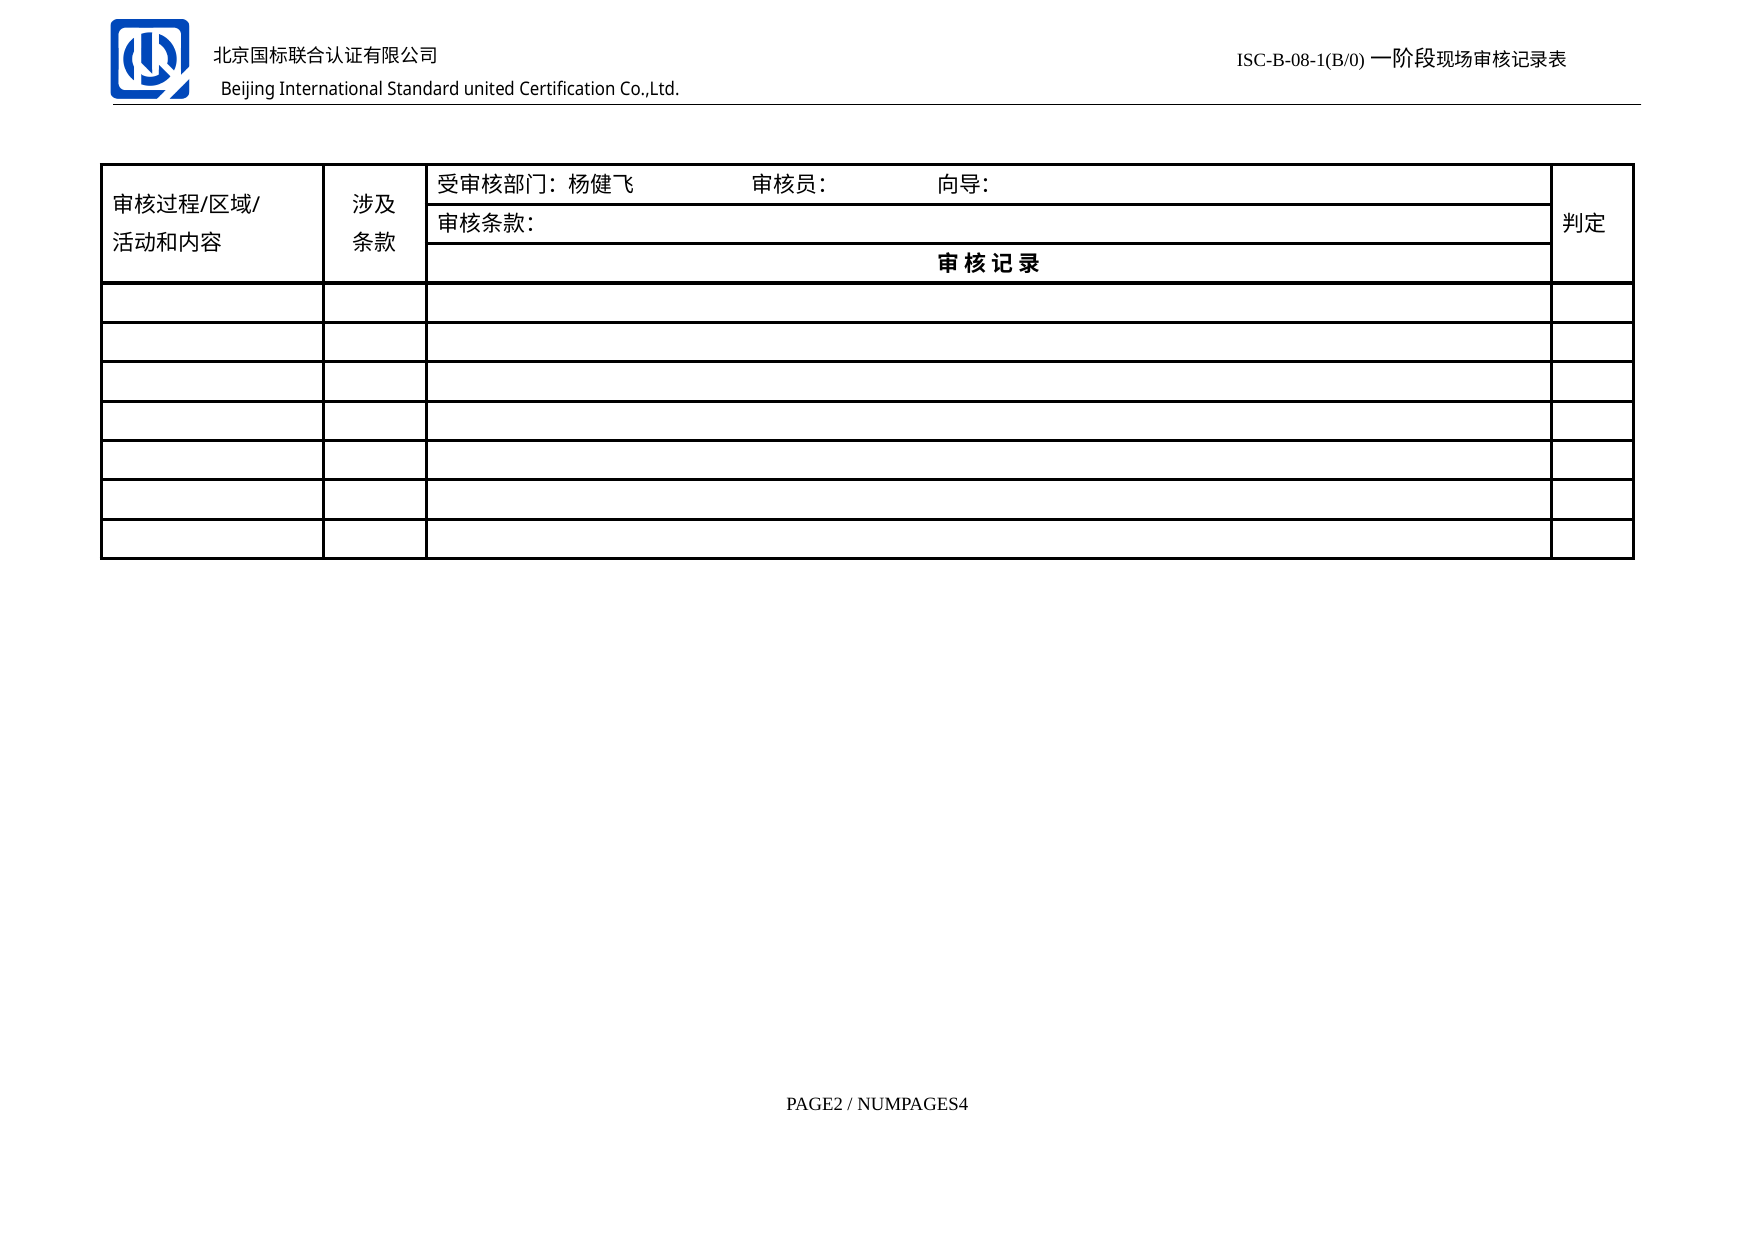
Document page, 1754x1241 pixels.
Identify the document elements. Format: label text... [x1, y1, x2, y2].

table_cell [428, 403, 1550, 439]
table_cell [325, 324, 425, 360]
table_cell 审核条款： [428, 206, 1550, 242]
table_cell 审 核 记 录 [428, 245, 1550, 281]
table_cell [428, 481, 1550, 518]
table_cell [1553, 324, 1632, 360]
table_cell [103, 442, 322, 478]
table_cell [1553, 442, 1632, 478]
picture [110, 19, 190, 99]
table_cell [325, 363, 425, 399]
table_cell [325, 403, 425, 439]
table_cell [428, 363, 1550, 399]
table_cell [1553, 521, 1632, 557]
table_header 受审核部门：杨健飞 审核员： 向导： [428, 166, 1550, 203]
table_cell [1553, 363, 1632, 399]
table_cell [1553, 403, 1632, 439]
table_cell [103, 521, 322, 557]
table_cell [103, 363, 322, 399]
table_cell [325, 521, 425, 557]
table_header 审核过程/区域/ 活动和内容 [103, 166, 322, 281]
table_cell [1553, 285, 1632, 321]
table_header 涉及 条款 [325, 166, 425, 281]
table_cell [428, 324, 1550, 360]
table_header 判定 [1553, 166, 1632, 281]
table_cell [1553, 481, 1632, 518]
table_cell [325, 481, 425, 518]
table_cell [103, 481, 322, 518]
table_cell [428, 285, 1550, 321]
table_cell [428, 521, 1550, 557]
table_cell [428, 442, 1550, 478]
table_cell [103, 285, 322, 321]
table_cell [103, 403, 322, 439]
table_cell [325, 285, 425, 321]
table_cell [325, 442, 425, 478]
table_cell [103, 324, 322, 360]
